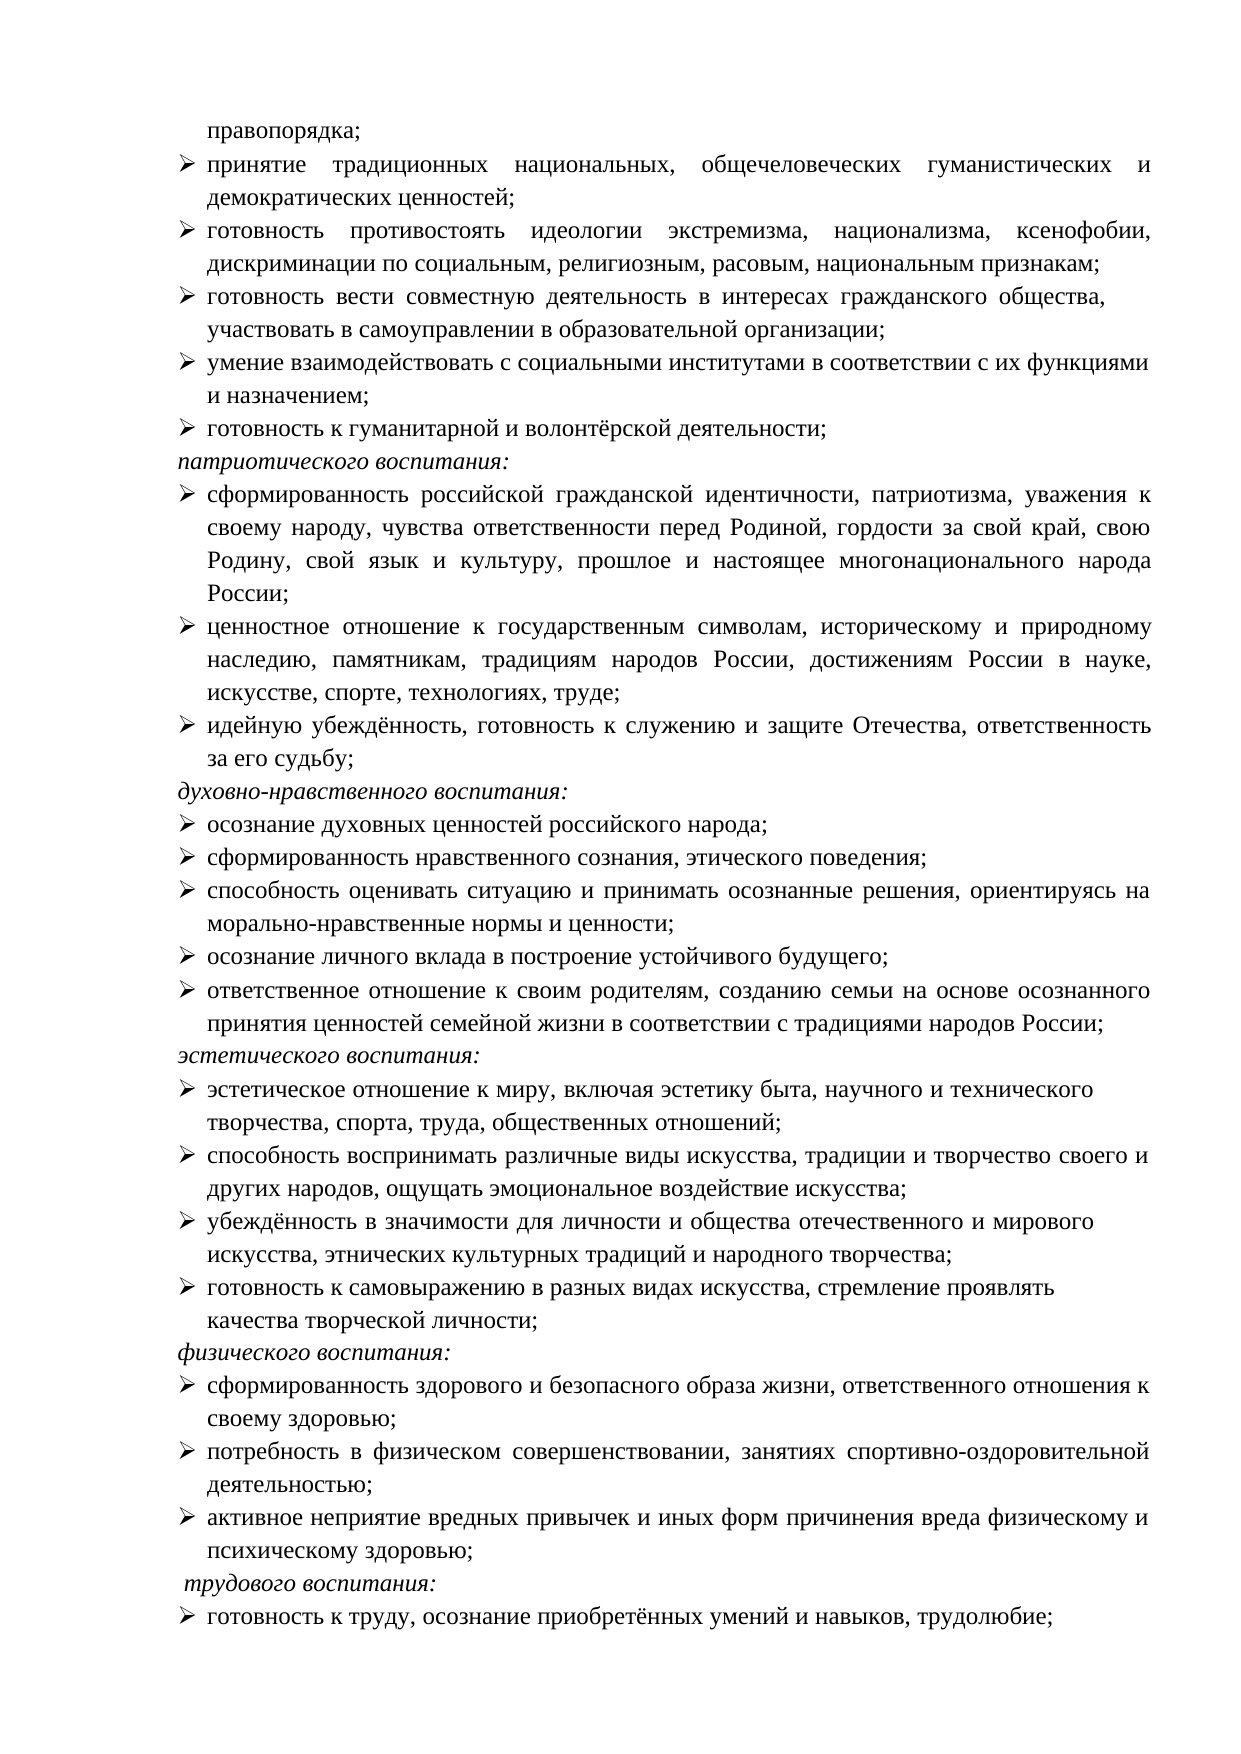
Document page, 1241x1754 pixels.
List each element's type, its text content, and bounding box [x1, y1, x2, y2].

text патриотического воспитания: [177, 446, 1230, 475]
text физического воспитания: [177, 1338, 1230, 1366]
list умение взаимодействовать с социальными институтами в соответствии с их функциями и назначением; [177, 347, 1151, 409]
list идейную убеждённость, готовность к служению и защите Отечества, ответственность за его судьбу; [177, 710, 1152, 772]
list готовность противостоять идеологии экстремизма, национализма, ксенофобии, дискриминации по социальным, религиозным, расовым, национальным признакам; [177, 215, 1152, 277]
list ценностное отношение к государственным символам, историческому и природному наследию, памятникам, традициям народов России, достижениям России в науке, искусстве, спорте, технологиях, труде; [177, 611, 1152, 706]
list эстетическое отношение к миру, включая эстетику быта, научного и технического творчества, спорта, труда, общественных отношений; [177, 1074, 1151, 1135]
list активное неприятие вредных привычек и иных форм причинения вреда физическому и психическому здоровью; [177, 1502, 1152, 1564]
list осознание духовных ценностей российского народа; [177, 809, 1230, 838]
list убеждённость в значимости для личности и общества отечественного и мирового искусства, этнических культурных традиций и народного творчества; [177, 1206, 1152, 1267]
list готовность вести совместную деятельность в интересах гражданского общества, участвовать в самоуправлении в образовательной организации; [177, 281, 1151, 343]
text духовно-нравственного воспитания: [177, 776, 1230, 805]
text эстетического воспитания: [177, 1041, 1230, 1069]
list способность воспринимать различные виды искусства, традиции и творчество своего и других народов, ощущать эмоциональное воздействие искусства; [177, 1140, 1151, 1201]
list потребность в физическом совершенствовании, занятиях спортивно-оздоровительной деятельностью; [177, 1436, 1152, 1498]
list сформированность российской гражданской идентичности, патриотизма, уважения к своему народу, чувства ответственности перед Родиной, гордости за свой край, свою Родину, свой язык и культуру, прошлое и настоящее многонационального народа России; [177, 479, 1152, 607]
text трудового воспитания: [183, 1568, 1230, 1597]
list ответственное отношение к своим родителям, созданию семьи на основе осознанного принятия ценностей семейной жизни в соответствии с традициями народов России; [177, 975, 1151, 1036]
list готовность к гуманитарной и волонтёрской деятельности; [177, 413, 1230, 442]
list готовность к самовыражению в разных видах искусства, стремление проявлять качества творческой личности; [177, 1272, 1151, 1333]
list сформированность нравственного сознания, этического поведения; [177, 842, 1230, 871]
list готовность к труду, осознание приобретённых умений и навыков, трудолюбие; [177, 1601, 1230, 1630]
list осознание личного вклада в построение устойчивого будущего; [177, 942, 1230, 970]
list принятие традиционных национальных, общечеловеческих гуманистических и демократических ценностей; [177, 149, 1151, 211]
text правопорядка; [207, 115, 1230, 144]
list сформированность здорового и безопасного образа жизни, ответственного отношения к своему здоровью; [177, 1370, 1152, 1432]
list способность оценивать ситуацию и принимать осознанные решения, ориентируясь на морально-нравственные нормы и ценности; [177, 876, 1151, 937]
